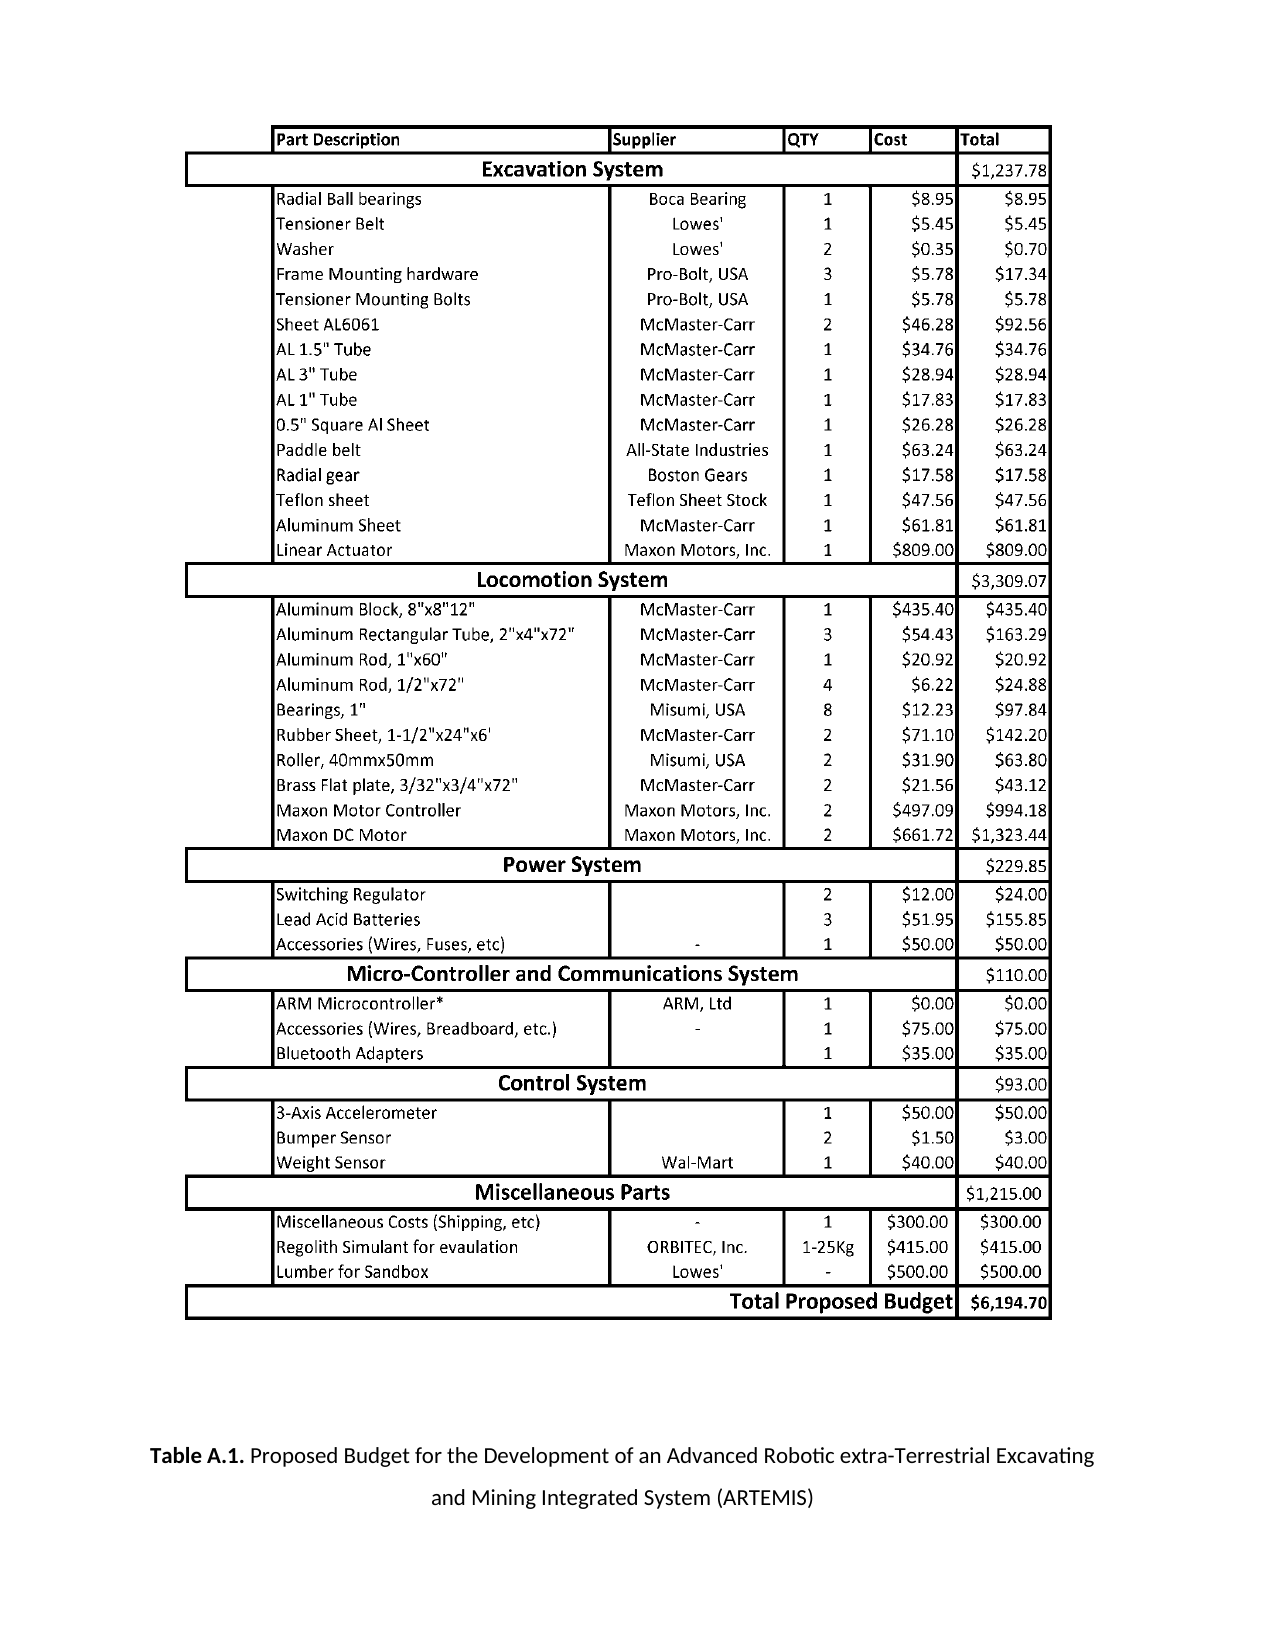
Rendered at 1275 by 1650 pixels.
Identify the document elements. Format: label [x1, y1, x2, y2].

picture [109, 62, 1136, 1432]
